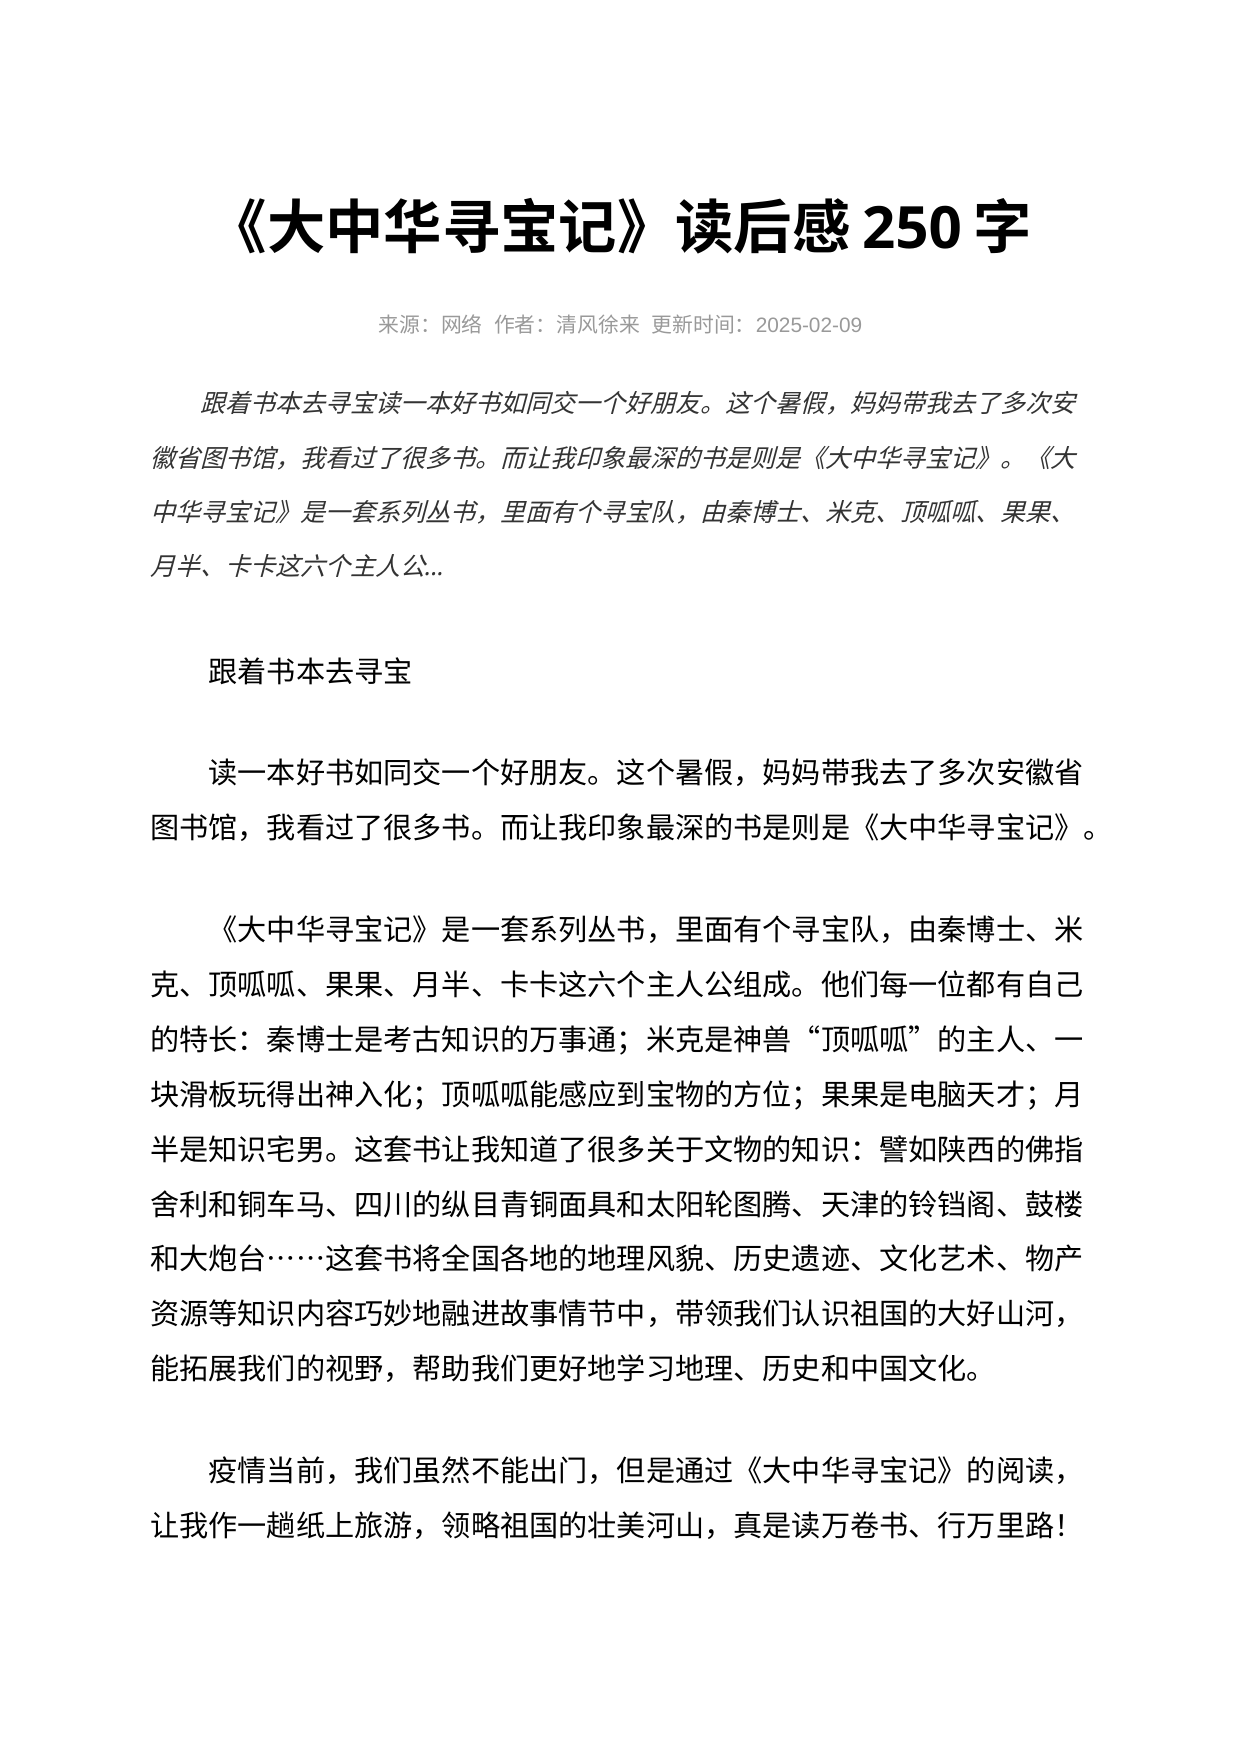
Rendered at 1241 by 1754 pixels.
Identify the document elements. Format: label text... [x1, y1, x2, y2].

text 来源：网络 作者：清风徐来 更新时间：2025-02-09 [150, 313, 1090, 337]
text 疫情当前，我们虽然不能出门，但是通过《大中华寻宝记》的阅读，让我作一趟纸上旅游，领略祖国的壮美河山，真是读万卷书、行万里路！ [150, 1447, 1090, 1545]
text 读一本好书如同交一个好朋友。这个暑假，妈妈带我去了多次安徽省图书馆，我看过了很多书。而让我印象最深的书是则是《大中华寻宝记》。 [150, 750, 1090, 847]
text 跟着书本去寻宝读一本好书如同交一个好朋友。这个暑假，妈妈带我去了多次安徽省图书馆，我看过了很多书。而让我印象最深的书是则是《大中华寻宝记》。《大中华寻宝记》是一套系列丛书，里面有个寻宝队，由秦博士、米克、顶呱呱、果果、月半、卡卡这六个主人公... [150, 384, 1090, 583]
text 《大中华寻宝记》是一套系列丛书，里面有个寻宝队，由秦博士、米克、顶呱呱、果果、月半、卡卡这六个主人公组成。他们每一位都有自己的特长：秦博士是考古知识的万事通；米克是神兽“顶呱呱”的主人、一块滑板玩得出神入化；顶呱呱能感应到宝物的方位；果果是电脑天才；月半是知识宅男。这套书让我知道了很多关于文物的知识：譬如陕西的佛指舍利和铜车马、四川的纵目青铜面具和太阳轮图腾、天津的铃铛阁、鼓楼和大炮台……这套书将全国各地的地理风貌、历史遗迹、文化艺术、物产资源等知识内容巧妙地融进故事情节中，带领我们认识祖国的大好山河，能拓展我们的视野，帮助我们更好地学习地理、历史和中国文化。 [150, 907, 1090, 1388]
subtitle 《大中华寻宝记》读后感250字 [150, 181, 1090, 266]
text 跟着书本去寻宝 [150, 648, 1090, 690]
